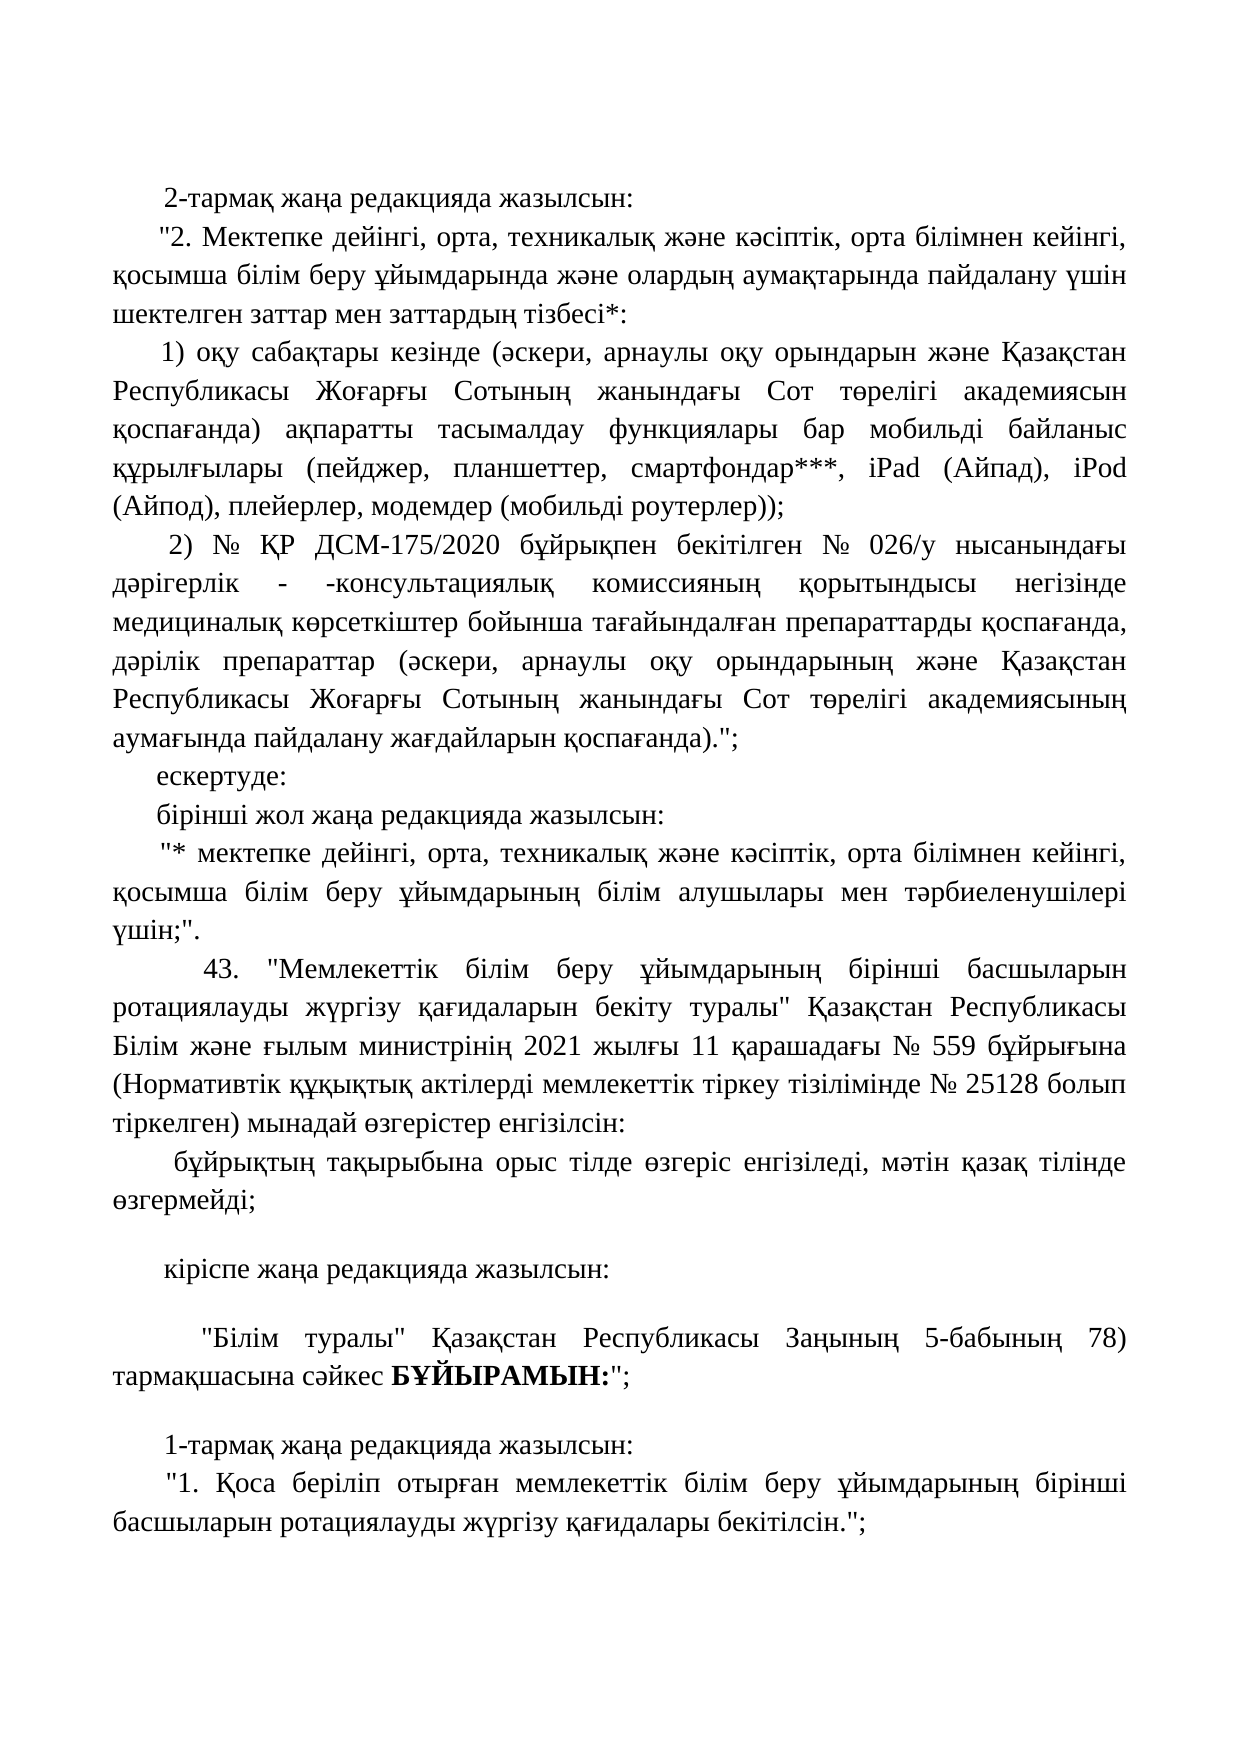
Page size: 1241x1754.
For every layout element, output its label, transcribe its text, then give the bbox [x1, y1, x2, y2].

text 1) оқу сабақтары кезінде (әскери, арнаулы оқу орындарын және Қазақстан Республикасы Жоғарғы Сотының жанындағы Сот төрелігі академиясын қоспағанда) ақпаратты тасымалдау функциялары бар мобильді байланыс құрылғылары (пейджер, планшеттер, смартфондар***, iPad (Айпад), iPod (Айпод), плейерлер, модемдер (мобильді роутерлер)); [112, 334, 1128, 522]
text 1-тармақ жаңа редакцияда жазылсын: [112, 1427, 1128, 1461]
text 2) № ҚР ДСМ-175/2020 бұйрықпен бекітілген № 026/у нысанындағы дәрігерлік - -консультациялық комиссияның қорытындысы негізінде медициналық көрсеткіштер бойынша тағайындалған препараттарды қоспағанда, дәрілік препараттар (әскери, арнаулы оқу орындарының және Қазақстан Республикасы Жоғарғы Сотының жанындағы Сот төрелігі академиясының аумағында пайдалану жағдайларын қоспағанда)."; [112, 527, 1128, 753]
text "1. Қоса беріліп отырған мемлекеттік білім беру ұйымдарының бірінші басшыларын ротациялауды жүргізу қағидалары бекітілсін."; [112, 1466, 1128, 1538]
text бұйрықтың тақырыбына орыс тілде өзгеріс енгізіледі, мәтін қазақ тілінде өзгермейді; [112, 1144, 1128, 1216]
text 2-тармақ жаңа редакцияда жазылсын: [112, 180, 1128, 214]
text "2. Мектепке дейінгі, орта, техникалық және кәсіптік, орта білімнен кейінгі, қосымша білім беру ұйымдарында және олардың аумақтарында пайдалану үшін шектелген заттар мен заттардың тізбесі*: [112, 219, 1128, 329]
text кіріспе жаңа редакцияда жазылсын: [112, 1251, 1128, 1284]
text 43. "Мемлекеттік білім беру ұйымдарының бірінші басшыларын ротациялауды жүргізу қағидаларын бекіту туралы" Қазақстан Республикасы Білім және ғылым министрінің 2021 жылғы 11 қарашадағы № 559 бұйрығына (Нормативтік құқықтық актілерді мемлекеттік тіркеу тізілімінде № 25128 болып тіркелген) мынадай өзгерістер енгізілсін: [112, 951, 1128, 1139]
text бірінші жол жаңа редакцияда жазылсын: [112, 797, 1128, 830]
text "Білім туралы" Қазақстан Республикасы Заңының 5-бабының 78) тармақшасына сәйкес БҰЙЫРАМЫН:"; [112, 1320, 1128, 1392]
text "* мектепке дейінгі, орта, техникалық және кәсіптік, орта білімнен кейінгі, қосымша білім беру ұйымдарының білім алушылары мен тәрбиеленушілері үшін;". [112, 835, 1128, 946]
text ескертуде: [112, 758, 1128, 792]
